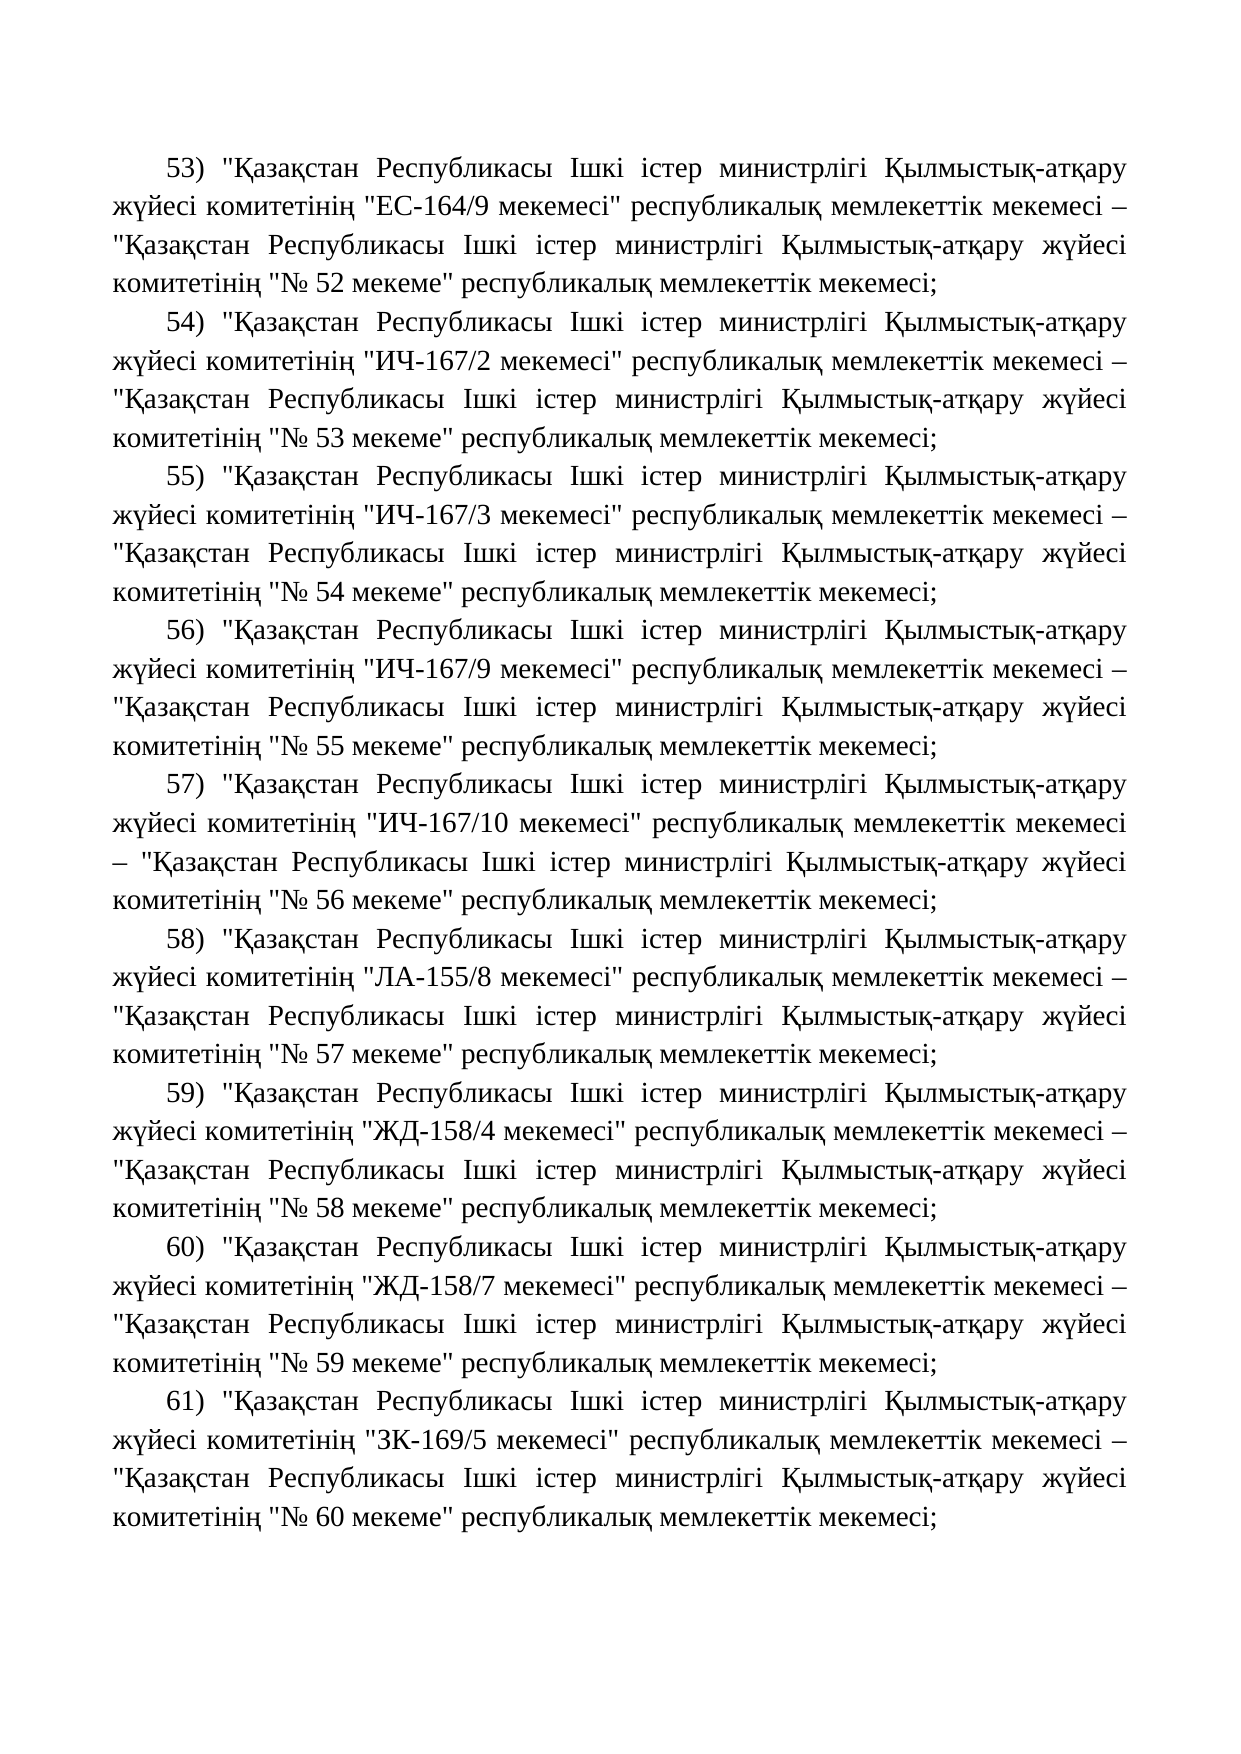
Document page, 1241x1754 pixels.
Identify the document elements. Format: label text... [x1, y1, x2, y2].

text 55) "Қазақстан Республикасы Iшкi iстер министрлiгi Қылмыстық-атқару жүйесі комитетінің "ИЧ-167/3 мекемесі" республикалық мемлекеттік мекемесі – "Қазақстан Республикасы Iшкi iстер министрлiгi Қылмыстық-атқару жүйесі комитетінің "№ 54 мекеме" республикалық мемлекеттік мекемесі; [112, 458, 1128, 607]
text 59) "Қазақстан Республикасы Iшкi iстер министрлiгi Қылмыстық-атқару жүйесі комитетінің "ЖД-158/4 мекемесі" республикалық мемлекеттік мекемесі – "Қазақстан Республикасы Iшкi iстер министрлiгi Қылмыстық-атқару жүйесі комитетінің "№ 58 мекеме" республикалық мемлекеттік мекемесі; [112, 1075, 1128, 1224]
text 61) "Қазақстан Республикасы Iшкi iстер министрлiгi Қылмыстық-атқару жүйесі комитетінің "ЗК-169/5 мекемесі" республикалық мемлекеттік мекемесі – "Қазақстан Республикасы Iшкi iстер министрлiгi Қылмыстық-атқару жүйесі комитетінің "№ 60 мекеме" республикалық мемлекеттік мекемесі; [112, 1383, 1128, 1532]
text 60) "Қазақстан Республикасы Iшкi iстер министрлiгi Қылмыстық-атқару жүйесі комитетінің "ЖД-158/7 мекемесі" республикалық мемлекеттік мекемесі – "Қазақстан Республикасы Iшкi iстер министрлiгi Қылмыстық-атқару жүйесі комитетінің "№ 59 мекеме" республикалық мемлекеттік мекемесі; [112, 1229, 1128, 1378]
text 54) "Қазақстан Республикасы Iшкi iстер министрлiгi Қылмыстық-атқару жүйесі комитетінің "ИЧ-167/2 мекемесі" республикалық мемлекеттік мекемесі – "Қазақстан Республикасы Iшкi iстер министрлiгi Қылмыстық-атқару жүйесі комитетінің "№ 53 мекеме" республикалық мемлекеттік мекемесі; [112, 304, 1128, 453]
text 53) "Қазақстан Республикасы Iшкi iстер министрлiгi Қылмыстық-атқару жүйесі комитетінің "ЕС-164/9 мекемесі" республикалық мемлекеттік мекемесі – "Қазақстан Республикасы Iшкi iстер министрлiгi Қылмыстық-атқару жүйесі комитетінің "№ 52 мекеме" республикалық мемлекеттік мекемесі; [112, 150, 1128, 299]
text 58) "Қазақстан Республикасы Iшкi iстер министрлiгi Қылмыстық-атқару жүйесі комитетінің "ЛА-155/8 мекемесі" республикалық мемлекеттік мекемесі – "Қазақстан Республикасы Iшкi iстер министрлiгi Қылмыстық-атқару жүйесі комитетінің "№ 57 мекеме" республикалық мемлекеттік мекемесі; [112, 921, 1128, 1070]
text 57) "Қазақстан Республикасы Iшкi iстер министрлiгi Қылмыстық-атқару жүйесі комитетінің "ИЧ-167/10 мекемесі" республикалық мемлекеттік мекемесі – "Қазақстан Республикасы Iшкi iстер министрлiгi Қылмыстық-атқару жүйесі комитетінің "№ 56 мекеме" республикалық мемлекеттік мекемесі; [112, 767, 1128, 916]
text 56) "Қазақстан Республикасы Iшкi iстер министрлiгi Қылмыстық-атқару жүйесі комитетінің "ИЧ-167/9 мекемесі" республикалық мемлекеттік мекемесі – "Қазақстан Республикасы Iшкi iстер министрлiгi Қылмыстық-атқару жүйесі комитетінің "№ 55 мекеме" республикалық мемлекеттік мекемесі; [112, 612, 1128, 762]
